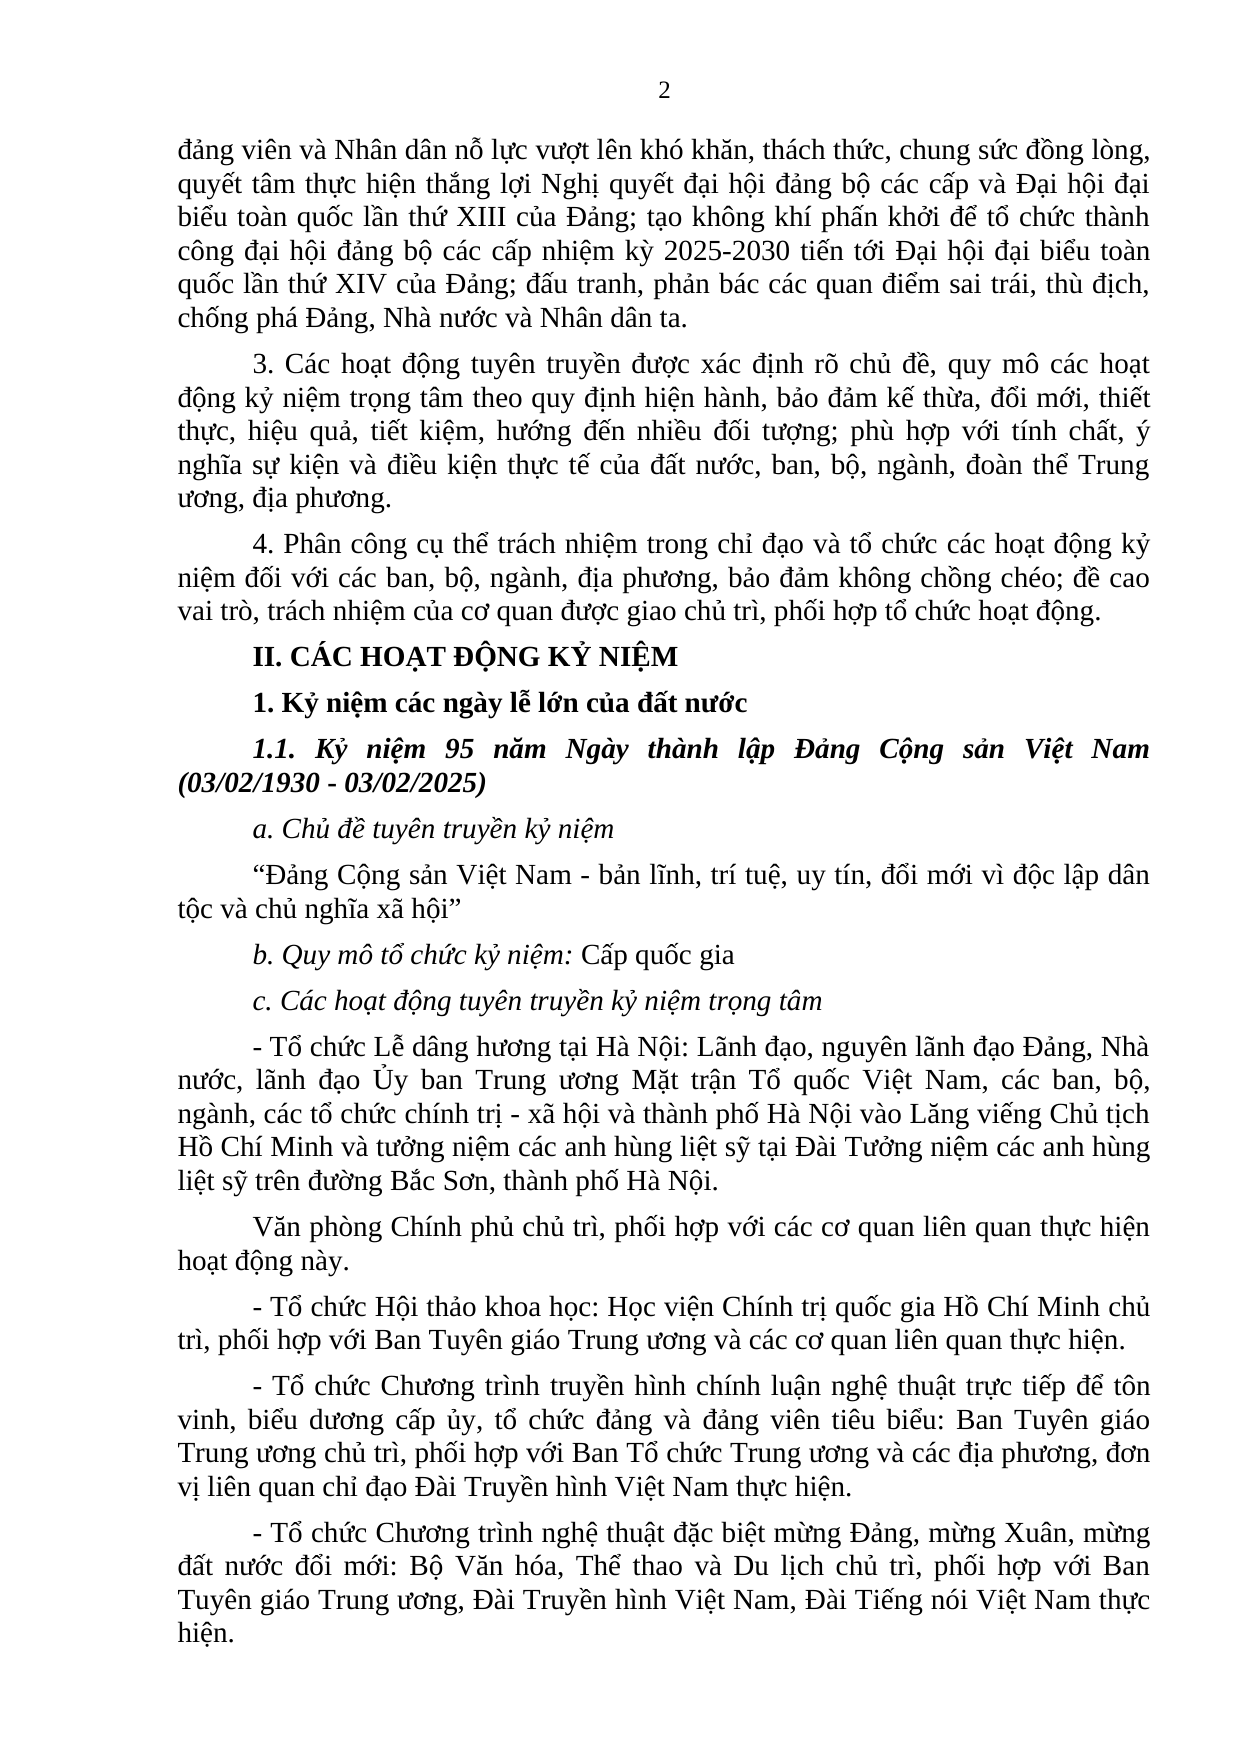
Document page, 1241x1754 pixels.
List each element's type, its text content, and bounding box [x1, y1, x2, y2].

text 4. Phân công cụ thể trách nhiệm trong chỉ đạo và tổ chức các hoạt động kỷ niệm đối với các ban, bộ, ngành, địa phương, bảo đảm không chồng chéo; đề cao vai trò, trách nhiệm của cơ quan được giao chủ trì, phối hợp tổ chức hoạt động. [177, 526, 1152, 627]
text c. Các hoạt động tuyên truyền kỷ niệm trọng tâm [177, 983, 1152, 1016]
text - Tổ chức Chương trình nghệ thuật đặc biệt mừng Đảng, mừng Xuân, mừng đất nước đổi mới: Bộ Văn hóa, Thể thao và Du lịch chủ trì, phối hợp với Ban Tuyên giáo Trung ương, Đài Truyền hình Việt Nam, Đài Tiếng nói Việt Nam thực hiện. [177, 1515, 1152, 1649]
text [177, 132, 1152, 334]
text II. CÁC HOẠT ĐỘNG KỶ NIỆM [177, 639, 1152, 673]
text - Tổ chức Hội thảo khoa học: Học viện Chính trị quốc gia Hồ Chí Minh chủ trì, phối hợp với Ban Tuyên giáo Trung ương và các cơ quan liên quan thực hiện. [177, 1289, 1152, 1356]
text b. Quy mô tổ chức kỷ niệm: Cấp quốc gia [177, 937, 1152, 970]
text 1.1. Kỷ niệm 95 năm Ngày thành lập Đảng Cộng sản Việt Nam (03/02/1930 - 03/02/2025) [177, 732, 1152, 799]
text 3. Các hoạt động tuyên truyền được xác định rõ chủ đề, quy mô các hoạt động kỷ niệm trọng tâm theo quy định hiện hành, bảo đảm kế thừa, đổi mới, thiết thực, hiệu quả, tiết kiệm, hướng đến nhiều đối tượng; phù hợp với tính chất, ý nghĩa sự kiện và điều kiện thực tế của đất nước, ban, bộ, ngành, đoàn thể Trung ương, địa phương. [177, 346, 1152, 514]
text Văn phòng Chính phủ chủ trì, phối hợp với các cơ quan liên quan thực hiện hoạt động này. [177, 1209, 1152, 1276]
text - Tổ chức Chương trình truyền hình chính luận nghệ thuật trực tiếp để tôn vinh, biểu dương cấp ủy, tổ chức đảng và đảng viên tiêu biểu: Ban Tuyên giáo Trung ương chủ trì, phối hợp với Ban Tổ chức Trung ương và các địa phương, đơn vị liên quan chỉ đạo Đài Truyền hình Việt Nam thực hiện. [177, 1368, 1152, 1502]
text 1. Kỷ niệm các ngày lễ lớn của đất nước [177, 686, 1152, 719]
text - Tổ chức Lễ dâng hương tại Hà Nội: Lãnh đạo, nguyên lãnh đạo Đảng, Nhà nước, lãnh đạo Ủy ban Trung ương Mặt trận Tổ quốc Việt Nam, các ban, bộ, ngành, các tổ chức chính trị - xã hội và thành phố Hà Nội vào Lăng viếng Chủ tịch Hồ Chí Minh và tưởng niệm các anh hùng liệt sỹ tại Đài Tưởng niệm các anh hùng liệt sỹ trên đường Bắc Sơn, thành phố Hà Nội. [177, 1029, 1152, 1197]
text “Đảng Cộng sản Việt Nam - bản lĩnh, trí tuệ, uy tín, đổi mới vì độc lập dân tộc và chủ nghĩa xã hội” [177, 857, 1152, 924]
text a. Chủ đề tuyên truyền kỷ niệm [177, 811, 1152, 845]
